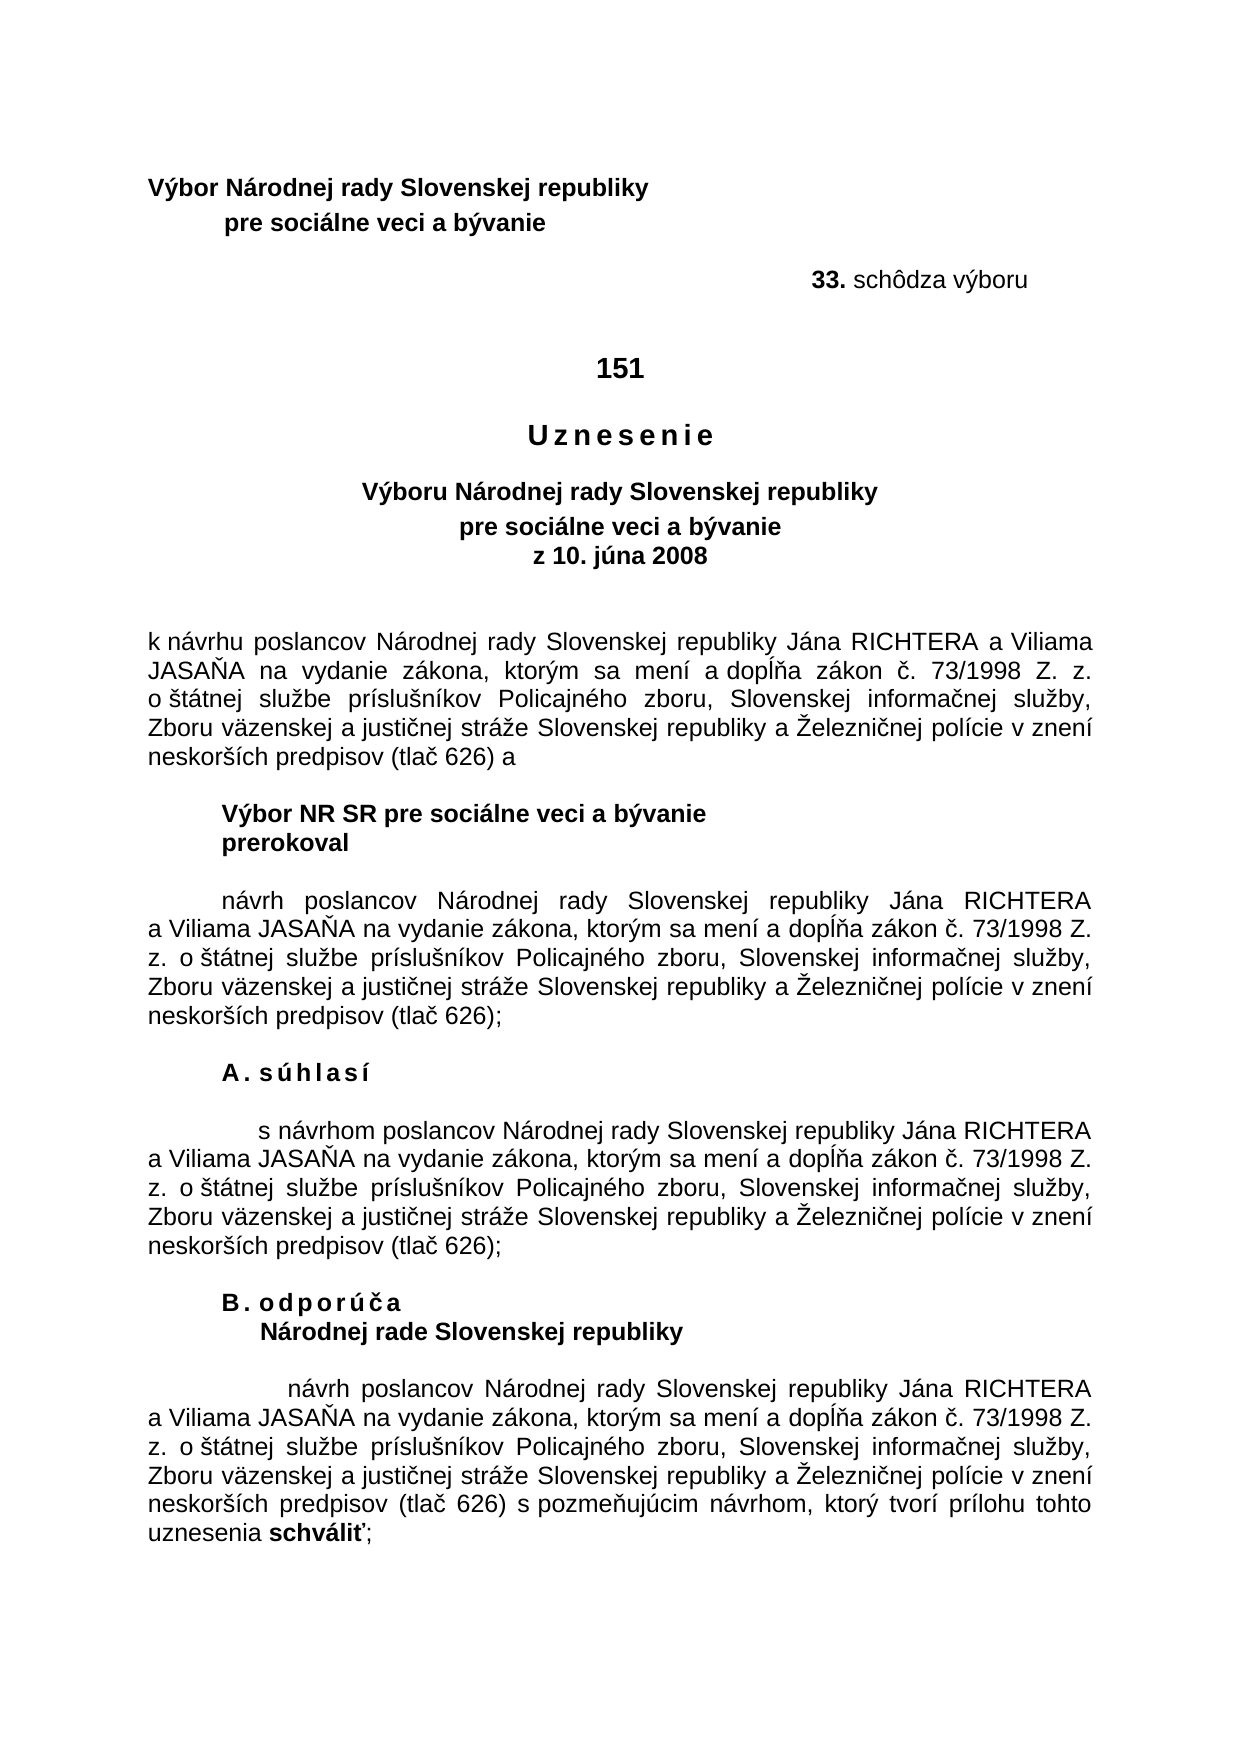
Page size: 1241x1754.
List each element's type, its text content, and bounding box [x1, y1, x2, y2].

text Výbor NR SR pre sociálne veci a bývanie [221, 799, 1093, 828]
text 33. schôdza výboru [295, 265, 1093, 294]
text 151 [148, 351, 1093, 385]
text Uznesenie [148, 418, 1093, 452]
text Národnej rade Slovenskej republiky [148, 1317, 1093, 1346]
subtitle Výbor Národnej rady Slovenskej republiky [148, 173, 1093, 201]
text návrh poslancov Národnej rady Slovenskej republiky Jána RICHTERA a Viliama JASAŇA na vydanie zákona, ktorým sa mení a dopĺňa zákon č. 73/1998 Z. z. o štátnej službe príslušníkov Policajného zboru, Slovenskej informačnej služby, Zboru väzenskej a justičnej stráže Slovenskej republiky a Železničnej polície v znení neskorších predpisov (tlač 626); [148, 886, 1093, 1029]
subtitle Výboru Národnej rady Slovenskej republiky [148, 477, 1093, 506]
list odporúča [221, 1288, 1093, 1317]
text prerokoval [221, 828, 1093, 857]
text k návrhu poslancov Národnej rady Slovenskej republiky Jána RICHTERA a Viliama JASAŇA na vydanie zákona, ktorým sa mení a dopĺňa zákon č. 73/1998 Z. z. o štátnej službe príslušníkov Policajného zboru, Slovenskej informačnej služby, Zboru väzenskej a justičnej stráže Slovenskej republiky a Železničnej polície v znení neskorších predpisov (tlač 626) a [148, 627, 1093, 771]
text s návrhom poslancov Národnej rady Slovenskej republiky Jána RICHTERA a Viliama JASAŇA na vydanie zákona, ktorým sa mení a dopĺňa zákon č. 73/1998 Z. z. o štátnej službe príslušníkov Policajného zboru, Slovenskej informačnej služby, Zboru väzenskej a justičnej stráže Slovenskej republiky a Železničnej polície v znení neskorších predpisov (tlač 626); [148, 1116, 1093, 1259]
text pre sociálne veci a bývanie [148, 512, 1093, 541]
text pre sociálne veci a bývanie [148, 208, 1093, 236]
text z 10. júna 2008 [148, 541, 1093, 569]
text návrh poslancov Národnej rady Slovenskej republiky Jána RICHTERA a Viliama JASAŇA na vydanie zákona, ktorým sa mení a dopĺňa zákon č. 73/1998 Z. z. o štátnej službe príslušníkov Policajného zboru, Slovenskej informačnej služby, Zboru väzenskej a justičnej stráže Slovenskej republiky a Železničnej polície v znení neskorších predpisov (tlač 626) s pozmeňujúcim návrhom, ktorý tvorí prílohu tohto uznesenia schváliť; [148, 1374, 1093, 1547]
list súhlasí [221, 1058, 1093, 1087]
